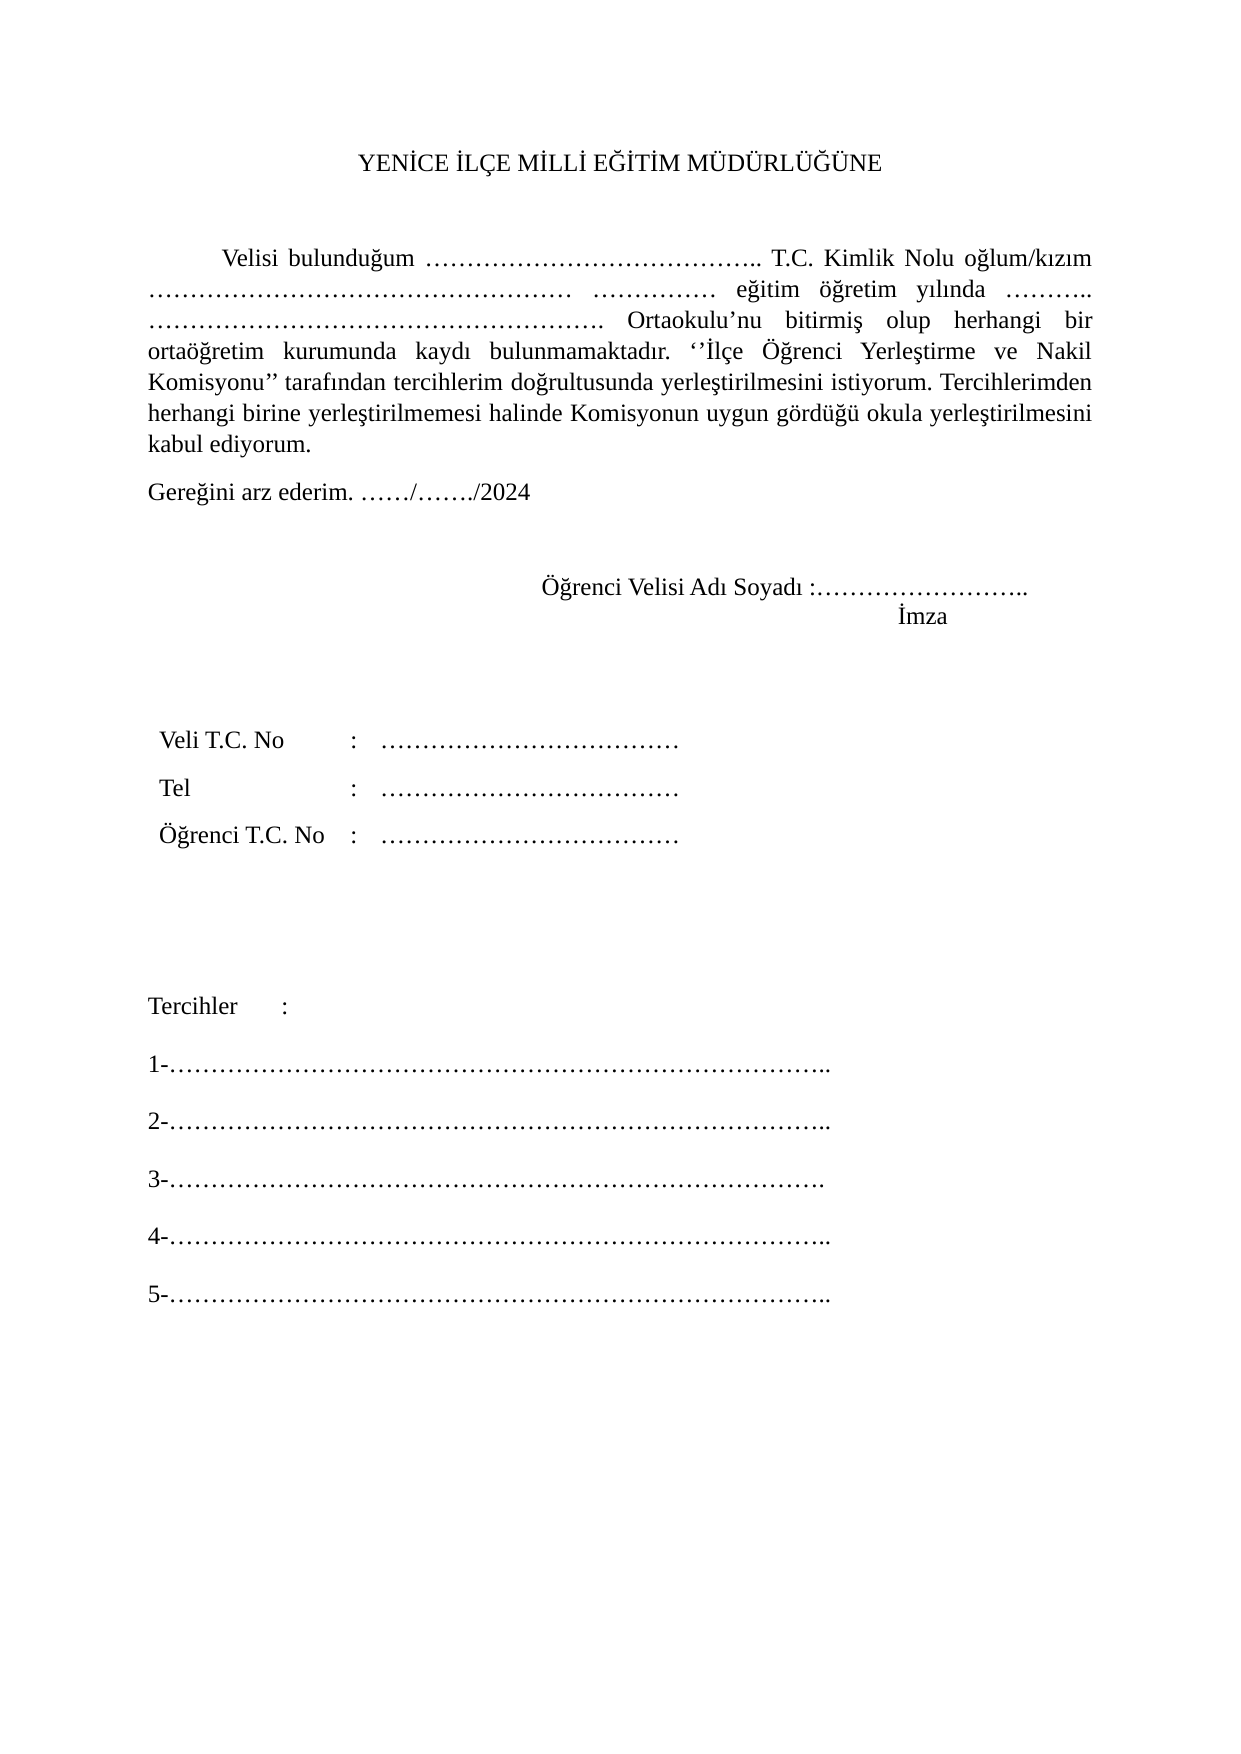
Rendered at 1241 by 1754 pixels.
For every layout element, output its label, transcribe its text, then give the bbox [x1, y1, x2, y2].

text Öğrenci Velisi Adı Soyadı :…………………….. [148, 572, 1093, 601]
table_cell ……………………………… [369, 773, 930, 820]
text İmza [148, 601, 1093, 630]
table_cell ……………………………… [369, 820, 930, 867]
text Gereğini arz ederim. ……/……./2024 [148, 477, 1093, 506]
text Tercihler : [148, 991, 1093, 1020]
table_header : [339, 725, 368, 773]
table_header Veli T.C. No [148, 725, 339, 773]
table_cell Tel [148, 773, 339, 820]
table_cell : [339, 773, 368, 820]
text 5-…………………………………………………………………….. [148, 1279, 1093, 1308]
table_header ……………………………… [369, 725, 930, 773]
text YENİCE İLÇE MİLLİ EĞİTİM MÜDÜRLÜĞÜNE [148, 148, 1093, 176]
text Velisi bulunduğum ………………………………….. T.C. Kimlik Nolu oğlum/kızım …………………………………………… …………… eğitim öğretim yılında ………..………………………………………………. Ortaokulu’nu bitirmiş olup herhangi bir ortaöğretim kurumunda kaydı bulunmamaktadır. ‘’İlçe Öğrenci Yerleştirme ve Nakil Komisyonu’’ tarafından tercihlerim doğrultusunda yerleştirilmesini istiyorum. Tercihlerimden herhangi birine yerleştirilmemesi halinde Komisyonun uygun gördüğü okula yerleştirilmesini kabul ediyorum. [148, 243, 1093, 458]
text 1-…………………………………………………………………….. [148, 1049, 1093, 1078]
text 3-……………………………………………………………………. [148, 1164, 1093, 1193]
text 2-…………………………………………………………………….. [148, 1106, 1093, 1135]
table_cell : [339, 820, 368, 867]
text 4-…………………………………………………………………….. [148, 1221, 1093, 1250]
table_cell Öğrenci T.C. No [148, 820, 339, 867]
